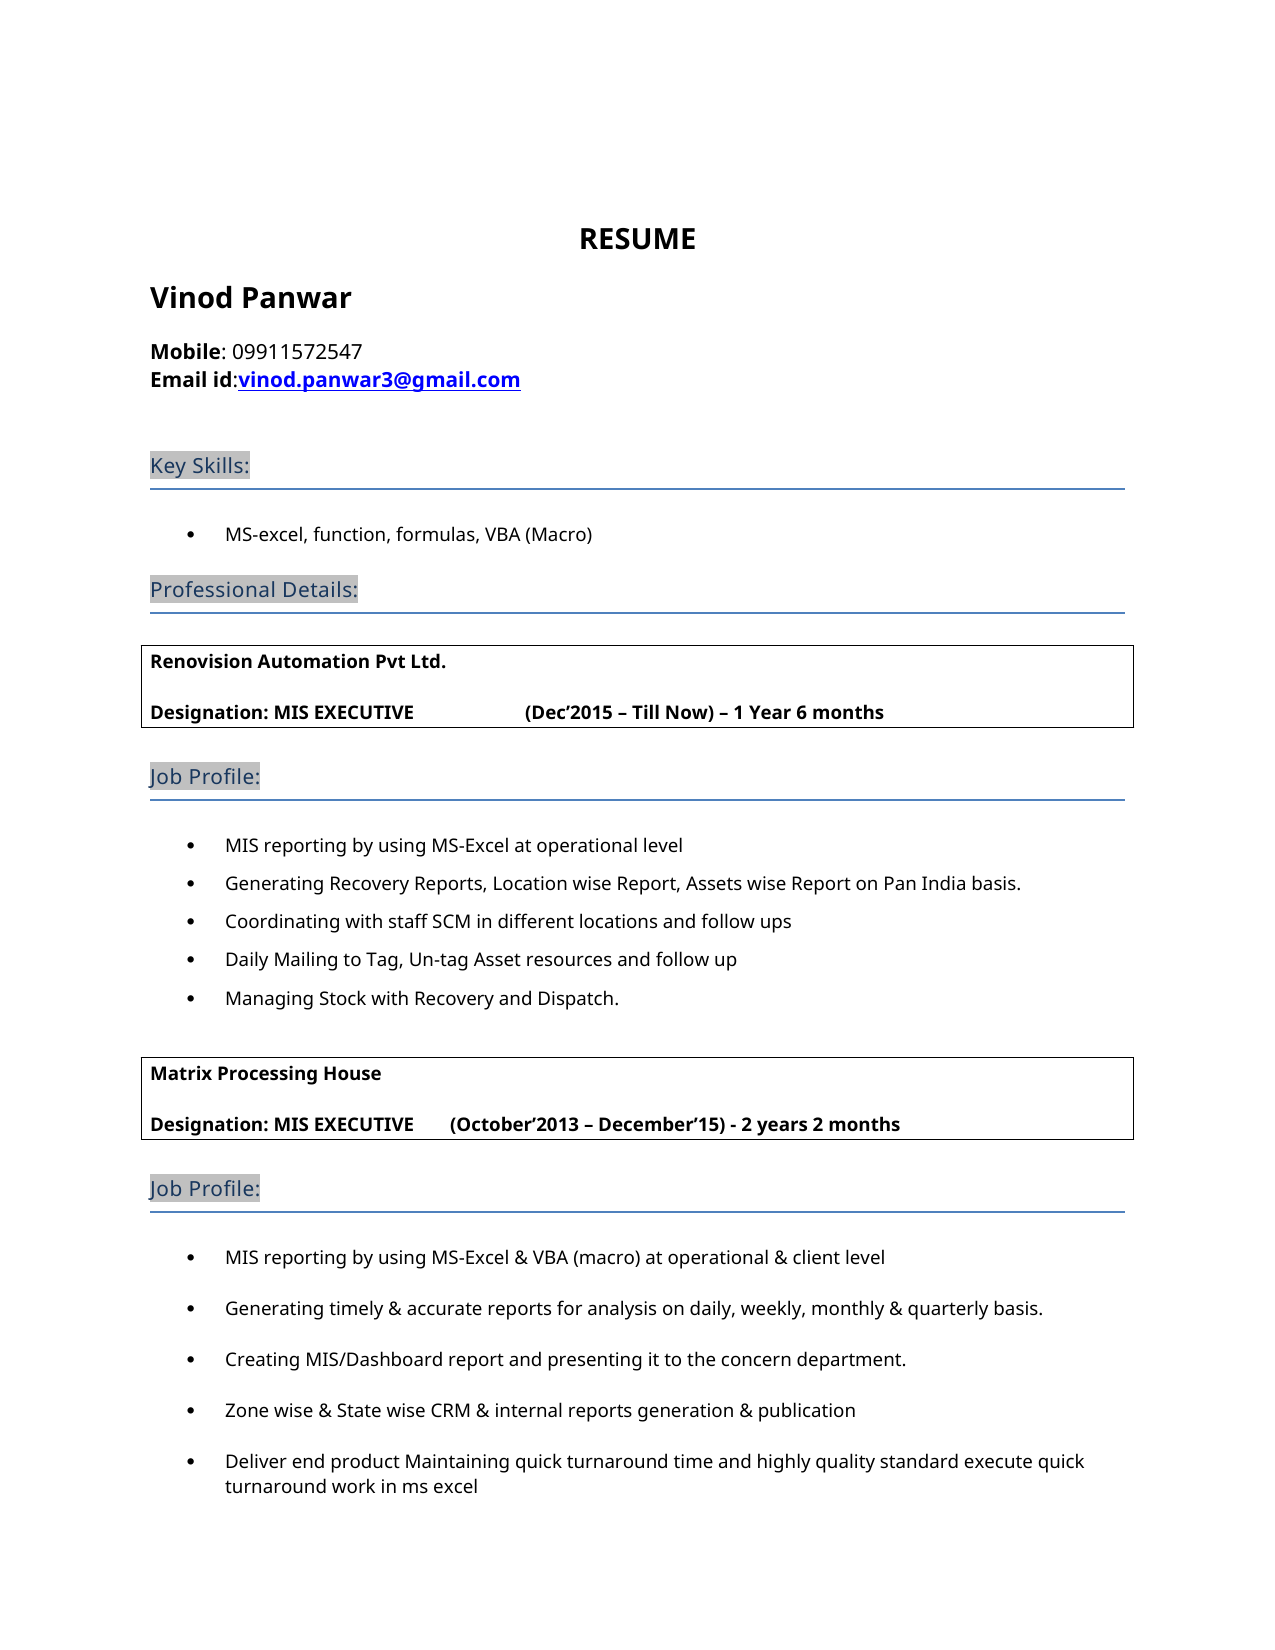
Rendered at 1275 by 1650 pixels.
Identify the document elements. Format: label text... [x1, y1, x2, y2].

text Vinod Panwar [150, 278, 1125, 317]
title Key Skills: [150, 451, 1125, 488]
list Generating timely & accurate reports for analysis on daily, weekly, monthly & quarterly basis. [187, 1295, 1125, 1321]
text Mobile: 09911572547 [150, 337, 1125, 366]
title Job Profile: [150, 762, 1125, 799]
list Deliver end product Maintaining quick turnaround time and highly quality standard execute quick turnaround work in ms excel [187, 1448, 1125, 1499]
list Creating MIS/Dashboard report and presenting it to the concern department. [187, 1346, 1125, 1372]
list MIS reporting by using MS-Excel & VBA (macro) at operational & client level [187, 1244, 1125, 1270]
list Generating Recovery Reports, Location wise Report, Assets wise Report on Pan India basis. [187, 870, 1125, 896]
title Job Profile: [150, 1174, 1125, 1211]
list Managing Stock with Recovery and Dispatch. [187, 985, 1125, 1010]
list Zone wise & State wise CRM & internal reports generation & publication [187, 1397, 1125, 1423]
text Designation: MIS EXECUTIVE (October’2013 – December’15) - 2 years 2 months [142, 1108, 1133, 1139]
text Renovision Automation Pvt Ltd. [142, 646, 1133, 674]
text RESUME [150, 218, 1125, 258]
list Daily Mailing to Tag, Un-tag Asset resources and follow up [187, 947, 1125, 972]
text Matrix Processing House [142, 1058, 1133, 1086]
title Professional Details: [150, 575, 1125, 612]
text Designation: MIS EXECUTIVE (Dec’2015 – Till Now) – 1 Year 6 months [142, 696, 1133, 727]
list MS-excel, function, formulas, VBA (Macro) [187, 521, 1125, 546]
list Coordinating with staff SCM in different locations and follow ups [187, 908, 1125, 934]
text Email id:vinod.panwar3@gmail.com [150, 366, 1125, 394]
list MIS reporting by using MS-Excel at operational level [187, 832, 1125, 857]
